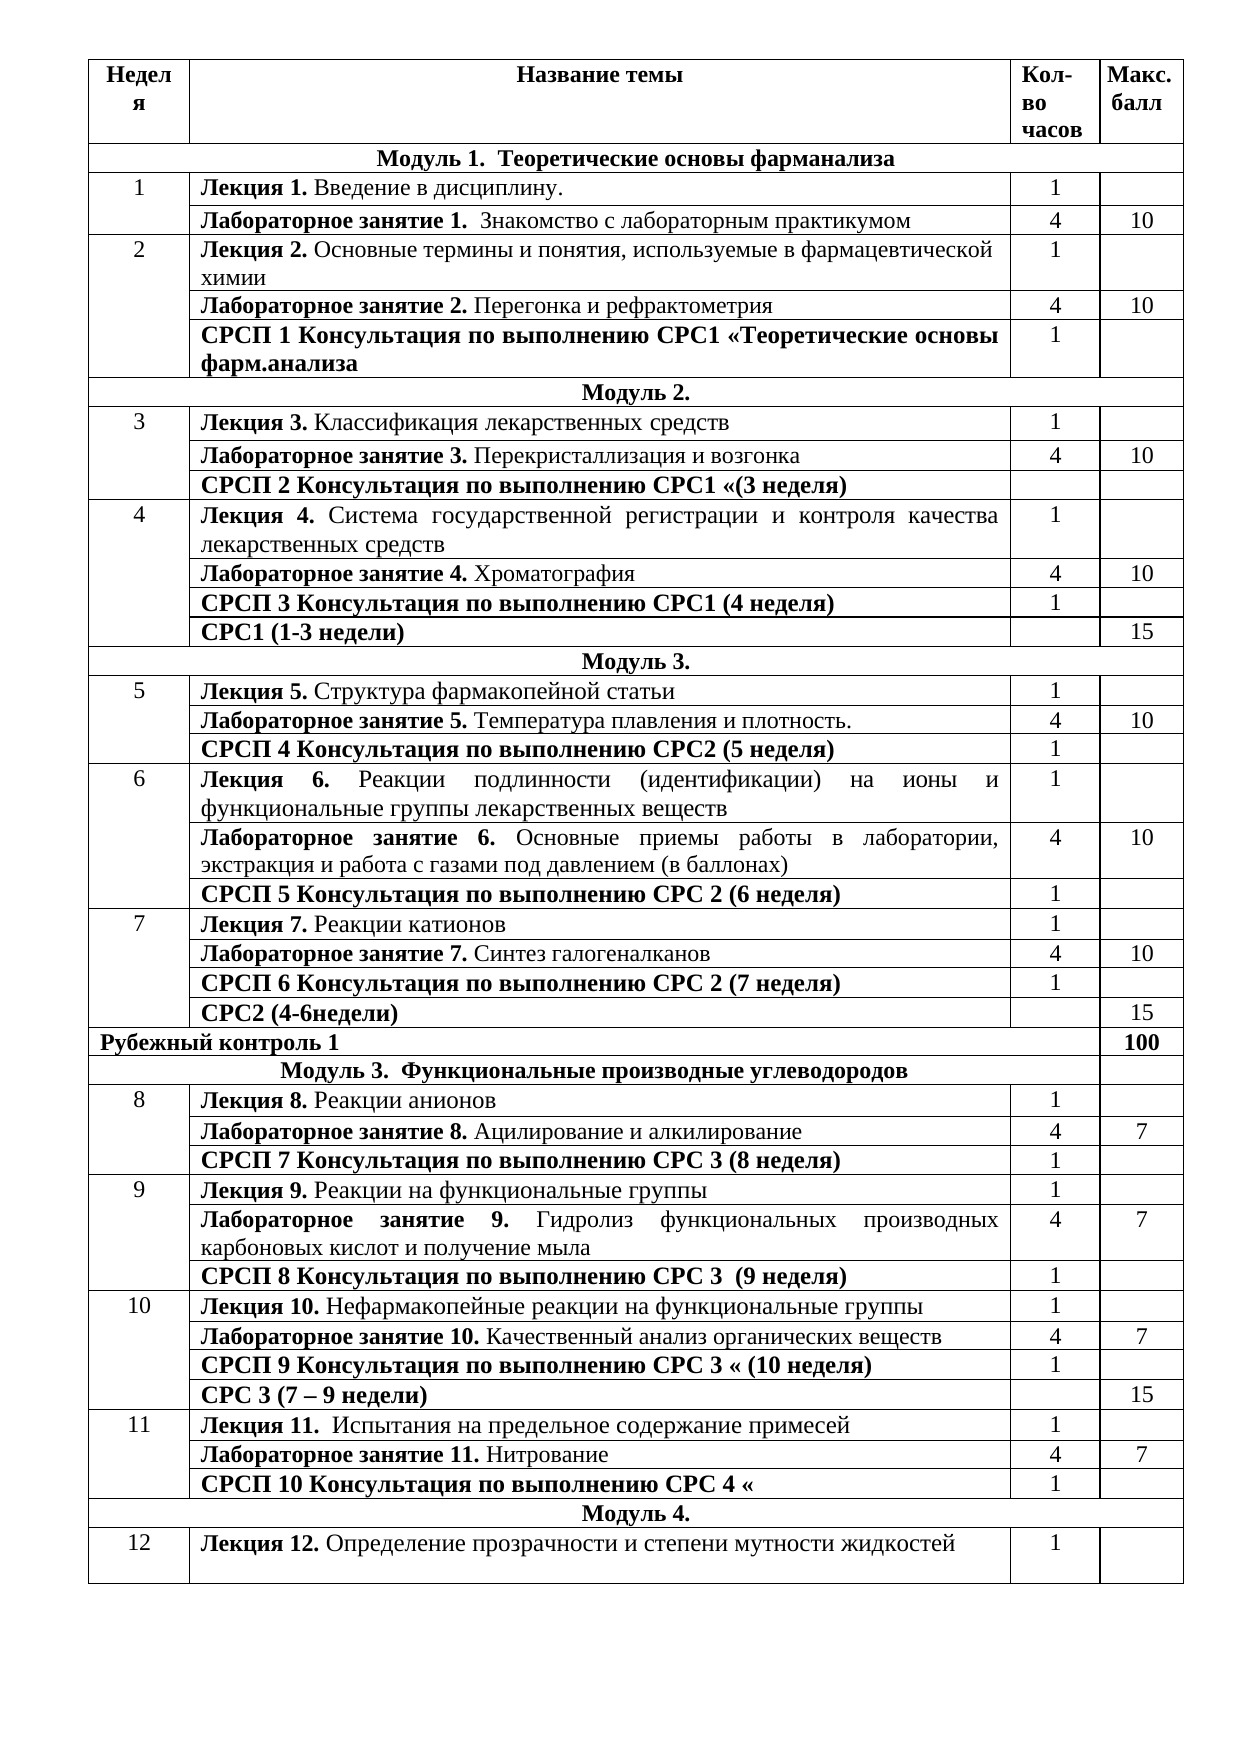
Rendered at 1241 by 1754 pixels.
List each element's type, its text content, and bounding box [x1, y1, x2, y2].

table_cell Модуль 3. [89, 647, 1183, 675]
table_cell 1 [1011, 500, 1099, 558]
table_cell Лекция 10. Нефармакопейные реакции на функциональные группы [190, 1291, 1010, 1321]
table_cell СРС1 (1-3 недели) [190, 618, 1010, 646]
table_cell Модуль 3. Функциональные производные углеводородов [89, 1056, 1099, 1084]
table_cell 1 [1011, 1146, 1099, 1174]
table_cell 1 [1011, 407, 1099, 440]
table_cell 100 [1101, 1028, 1183, 1055]
table_cell 4 [1011, 206, 1099, 234]
table_cell Лабораторное занятие 3. Перекристаллизация и возгонка [190, 441, 1010, 469]
table_cell [1101, 1175, 1183, 1204]
table_cell 4 [1011, 441, 1099, 469]
table_cell 4 [1011, 1322, 1099, 1349]
table_cell 4 [1011, 706, 1099, 733]
table_cell 4 [1011, 940, 1099, 967]
table_cell 10 [1101, 706, 1183, 733]
table_cell Лекция 11. Испытания на предельное содержание примесей [190, 1410, 1010, 1439]
table_cell 1 [1011, 879, 1099, 908]
table_cell Лабораторное занятие 9. Гидролиз функциональных производных карбоновых кислот и получение мыла [190, 1205, 1010, 1260]
table_cell [1101, 909, 1183, 938]
table_cell [1011, 998, 1099, 1027]
table_cell 4 [1011, 559, 1099, 587]
table_cell Лабораторное занятие 7. Синтез галогеналканов [190, 940, 1010, 967]
table_cell 1 [1011, 1528, 1099, 1583]
table_cell 4 [1011, 1441, 1099, 1468]
table_cell СРС 3 (7 – 9 недели) [190, 1380, 1010, 1409]
table_cell 4 [1011, 1205, 1099, 1260]
table_cell [1101, 1528, 1183, 1583]
table_header Неделя [89, 60, 189, 143]
table_cell [1101, 235, 1183, 290]
table_cell Лекция 9. Реакции на функциональные группы [190, 1175, 1010, 1204]
table_cell 5 [89, 676, 189, 763]
table_cell СРСП 4 Консультация по выполнению СРС2 (5 неделя) [190, 734, 1010, 763]
table_cell СРСП 7 Консультация по выполнению СРС 3 (8 неделя) [190, 1146, 1010, 1174]
table_header Макс. балл [1101, 60, 1183, 143]
table_cell [1101, 588, 1183, 616]
table_cell 1 [1011, 235, 1099, 290]
table_cell 9 [89, 1175, 189, 1290]
table_cell Рубежный контроль 1 [89, 1028, 1099, 1055]
table_cell СРСП 5 Консультация по выполнению СРС 2 (6 неделя) [190, 879, 1010, 908]
table_cell Лабораторное занятие 11. Нитрование [190, 1441, 1010, 1468]
table_cell 4 [1011, 1117, 1099, 1144]
table_cell 1 [1011, 173, 1099, 205]
table_cell Модуль 2. [89, 378, 1183, 406]
table_cell СРСП 8 Консультация по выполнению СРС 3 (9 неделя) [190, 1261, 1010, 1290]
table_cell 7 [89, 909, 189, 1027]
table_cell 2 [89, 235, 189, 377]
table_cell 3 [89, 407, 189, 499]
table_cell Лабораторное занятие 5. Температура плавления и плотность. [190, 706, 1010, 733]
table_cell Модуль 4. [89, 1499, 1183, 1527]
table_cell Лабораторное занятие 1. Знакомство с лабораторным практикумом [190, 206, 1010, 234]
table_cell [1101, 1410, 1183, 1439]
table_cell [1101, 1146, 1183, 1174]
table_cell [1011, 618, 1099, 646]
table_cell Лабораторное занятие 8. Ацилирование и алкилирование [190, 1117, 1010, 1144]
table_cell [1101, 1085, 1183, 1116]
table_cell СРСП 9 Консультация по выполнению СРС 3 « (10 неделя) [190, 1350, 1010, 1379]
table_cell [1101, 1261, 1183, 1290]
table_cell 4 [89, 500, 189, 646]
table_cell Лекция 8. Реакции анионов [190, 1085, 1010, 1116]
table_cell 1 [89, 173, 189, 234]
table_cell 10 [1101, 441, 1183, 469]
table_cell 1 [1011, 1350, 1099, 1379]
table_cell 10 [1101, 206, 1183, 234]
table_cell СРСП 10 Консультация по выполнению СРС 4 « [190, 1469, 1010, 1498]
table_cell [1101, 879, 1183, 908]
table_header Кол-во часов [1011, 60, 1099, 143]
table_cell [1101, 1469, 1183, 1498]
table_cell 1 [1011, 320, 1099, 377]
table_cell Лекция 5. Структура фармакопейной статьи [190, 676, 1010, 704]
table_cell 1 [1011, 588, 1099, 616]
table_cell [1101, 1291, 1183, 1321]
table_cell 8 [89, 1085, 189, 1174]
table_cell Лекция 12. Определение прозрачности и степени мутности жидкостей [190, 1528, 1010, 1583]
table_cell 1 [1011, 968, 1099, 997]
table_cell [1101, 734, 1183, 763]
table_cell 1 [1011, 1469, 1099, 1498]
table_cell Лабораторное занятие 10. Качественный анализ органических веществ [190, 1322, 1010, 1349]
table_cell СРСП 2 Консультация по выполнению СРС1 «(3 неделя) [190, 471, 1010, 499]
table_cell [1101, 320, 1183, 377]
table_cell 7 [1101, 1441, 1183, 1468]
table_cell 11 [89, 1410, 189, 1498]
table_cell Лабораторное занятие 4. Хроматография [190, 559, 1010, 587]
table_cell 1 [1011, 1291, 1099, 1321]
table_cell 1 [1011, 909, 1099, 938]
table_cell [1101, 1056, 1183, 1084]
table_cell [1101, 471, 1183, 499]
table_cell 6 [89, 764, 189, 908]
table_header Название темы [190, 60, 1010, 143]
table_cell СРСП 6 Консультация по выполнению СРС 2 (7 неделя) [190, 968, 1010, 997]
table_cell [1101, 968, 1183, 997]
table_cell [1101, 500, 1183, 558]
table_cell Лабораторное занятие 2. Перегонка и рефрактометрия [190, 291, 1010, 319]
table_cell Модуль 1. Теоретические основы фарманализа [89, 144, 1183, 172]
table_cell 1 [1011, 1410, 1099, 1439]
table_cell 1 [1011, 734, 1099, 763]
table_cell 10 [89, 1291, 189, 1409]
table_cell Лекция 2. Основные термины и понятия, используемые в фармацевтической химии [190, 235, 1010, 290]
table_cell [1101, 676, 1183, 704]
table_cell 7 [1101, 1205, 1183, 1260]
table_cell 10 [1101, 940, 1183, 967]
table_cell [1101, 407, 1183, 440]
table_cell 4 [1011, 823, 1099, 878]
table_cell Лекция 1. Введение в дисциплину. [190, 173, 1010, 205]
table_cell СРСП 3 Консультация по выполнению СРС1 (4 неделя) [190, 588, 1010, 616]
table_cell Лекция 6. Реакции подлинности (идентификации) на ионы и функциональные группы лекарственных веществ [190, 764, 1010, 822]
table_cell СРСП 1 Консультация по выполнению СРС1 «Теоретические основы фарм.анализа [190, 320, 1010, 377]
table_cell 1 [1011, 1261, 1099, 1290]
table_cell 1 [1011, 1175, 1099, 1204]
table_cell Лекция 7. Реакции катионов [190, 909, 1010, 938]
table_cell [1101, 1350, 1183, 1379]
table_cell Лабораторное занятие 6. Основные приемы работы в лаборатории, экстракция и работа с газами под давлением (в баллонах) [190, 823, 1010, 878]
table_cell 1 [1011, 764, 1099, 822]
table_cell [1101, 764, 1183, 822]
table_cell [1011, 1380, 1099, 1409]
table_cell [1011, 471, 1099, 499]
table_cell 10 [1101, 291, 1183, 319]
table_cell [1101, 173, 1183, 205]
table_cell 15 [1101, 618, 1183, 646]
table_cell Лекция 4. Система государственной регистрации и контроля качества лекарственных средств [190, 500, 1010, 558]
table_cell 10 [1101, 559, 1183, 587]
table_cell Лекция 3. Классификация лекарственных средств [190, 407, 1010, 440]
table_cell 15 [1101, 998, 1183, 1027]
table_cell СРС2 (4-6недели) [190, 998, 1010, 1027]
table_cell 1 [1011, 676, 1099, 704]
table_cell 15 [1101, 1380, 1183, 1409]
table_cell 7 [1101, 1117, 1183, 1144]
table_cell 10 [1101, 823, 1183, 878]
table_cell 4 [1011, 291, 1099, 319]
table_cell 12 [89, 1528, 189, 1583]
table_cell 7 [1101, 1322, 1183, 1349]
table_cell 1 [1011, 1085, 1099, 1116]
